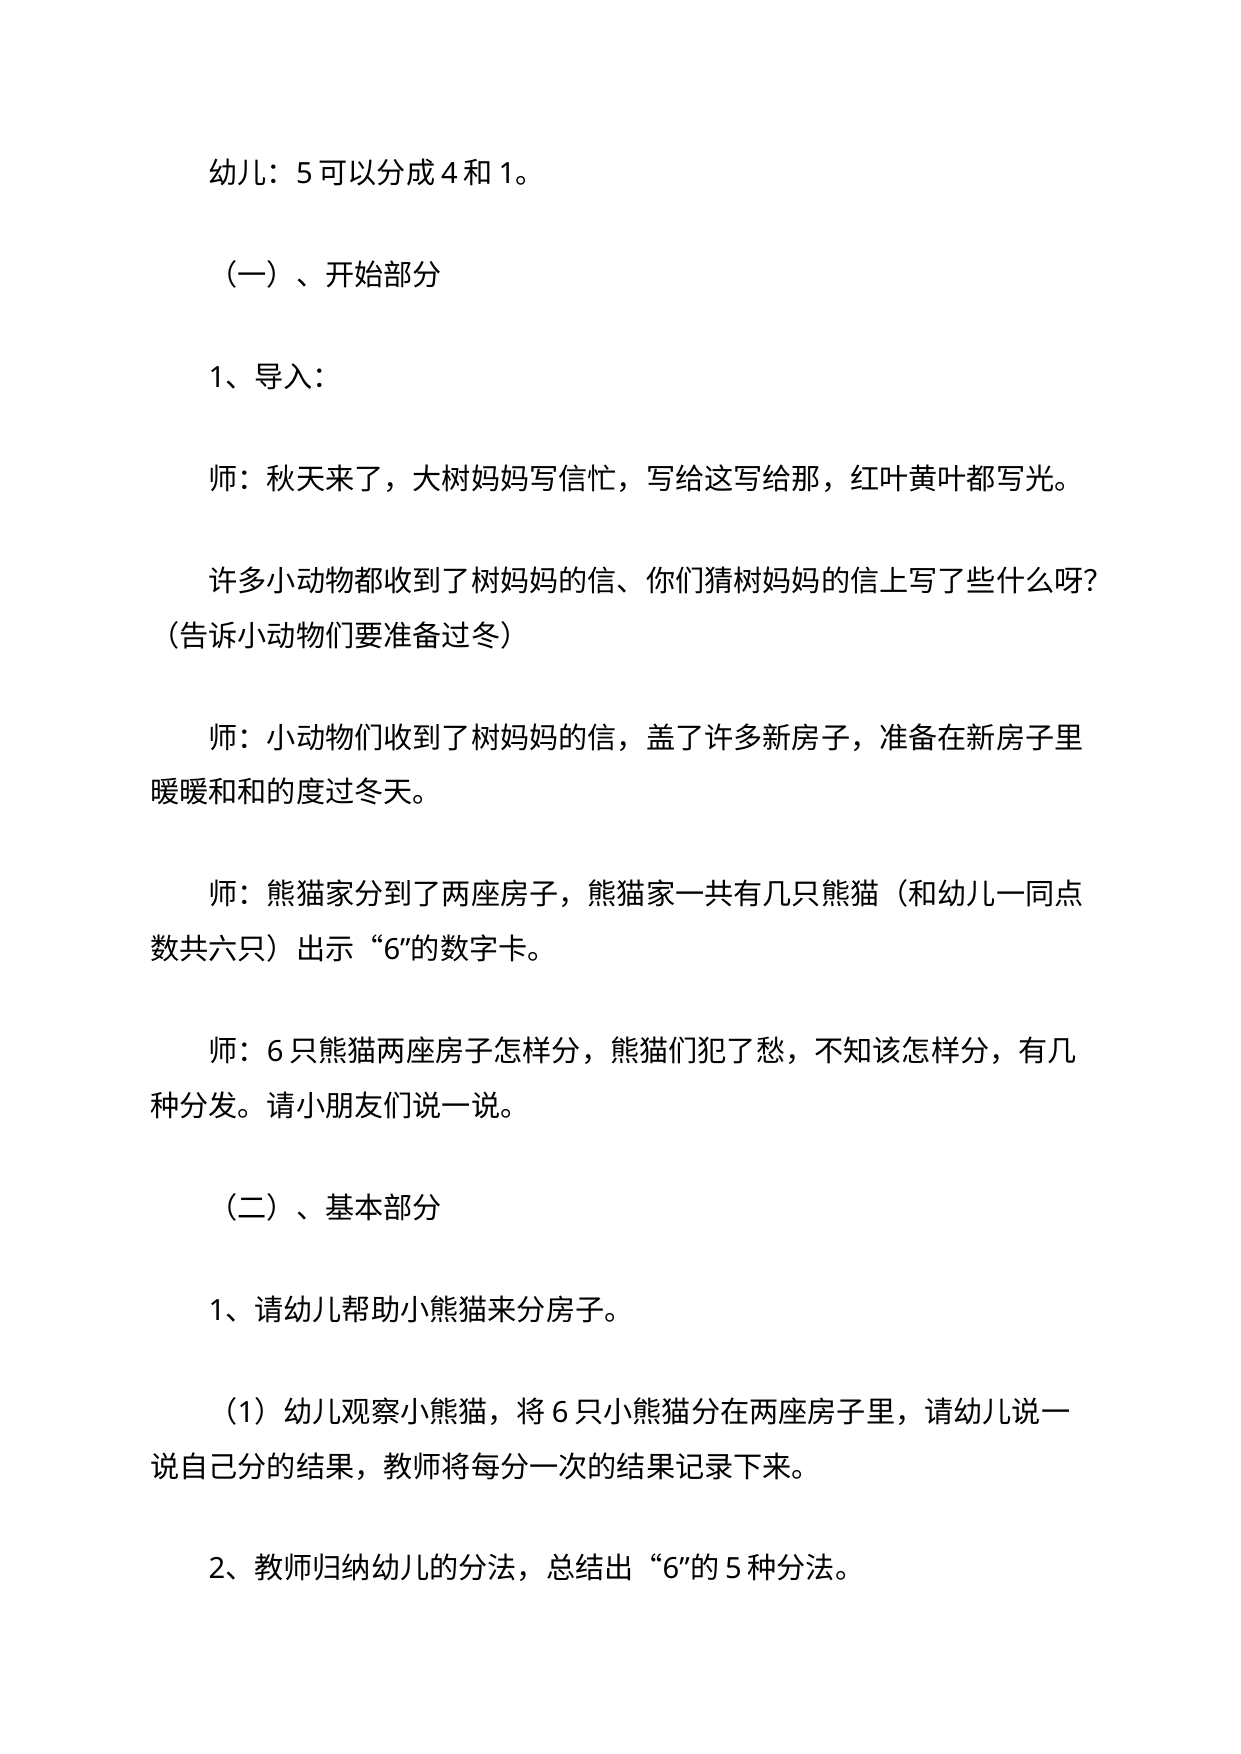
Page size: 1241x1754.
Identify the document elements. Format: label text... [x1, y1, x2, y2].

text 师：秋天来了，大树妈妈写信忙，写给这写给那，红叶黄叶都写光。 [150, 456, 1090, 498]
text （一）、开始部分 [150, 252, 1090, 294]
text （1）幼儿观察小熊猫，将6只小熊猫分在两座房子里，请幼儿说一说自己分的结果，教师将每分一次的结果记录下来。 [150, 1388, 1090, 1486]
text 师：6只熊猫两座房子怎样分，熊猫们犯了愁，不知该怎样分，有几种分发。请小朋友们说一说。 [150, 1028, 1090, 1125]
text 师：小动物们收到了树妈妈的信，盖了许多新房子，准备在新房子里暖暖和和的度过冬天。 [150, 714, 1090, 811]
text 师：熊猫家分到了两座房子，熊猫家一共有几只熊猫（和幼儿一同点数共六只）出示“6”的数字卡。 [150, 871, 1090, 968]
text 幼儿：5可以分成4和1。 [150, 150, 1090, 192]
text 许多小动物都收到了树妈妈的信、你们猜树妈妈的信上写了些什么呀？（告诉小动物们要准备过冬） [150, 557, 1090, 655]
text （二）、基本部分 [150, 1184, 1090, 1227]
text 1、导入： [150, 354, 1090, 396]
text 1、请幼儿帮助小熊猫来分房子。 [150, 1286, 1090, 1329]
text 2、教师归纳幼儿的分法，总结出“6”的5种分法。 [150, 1545, 1090, 1587]
